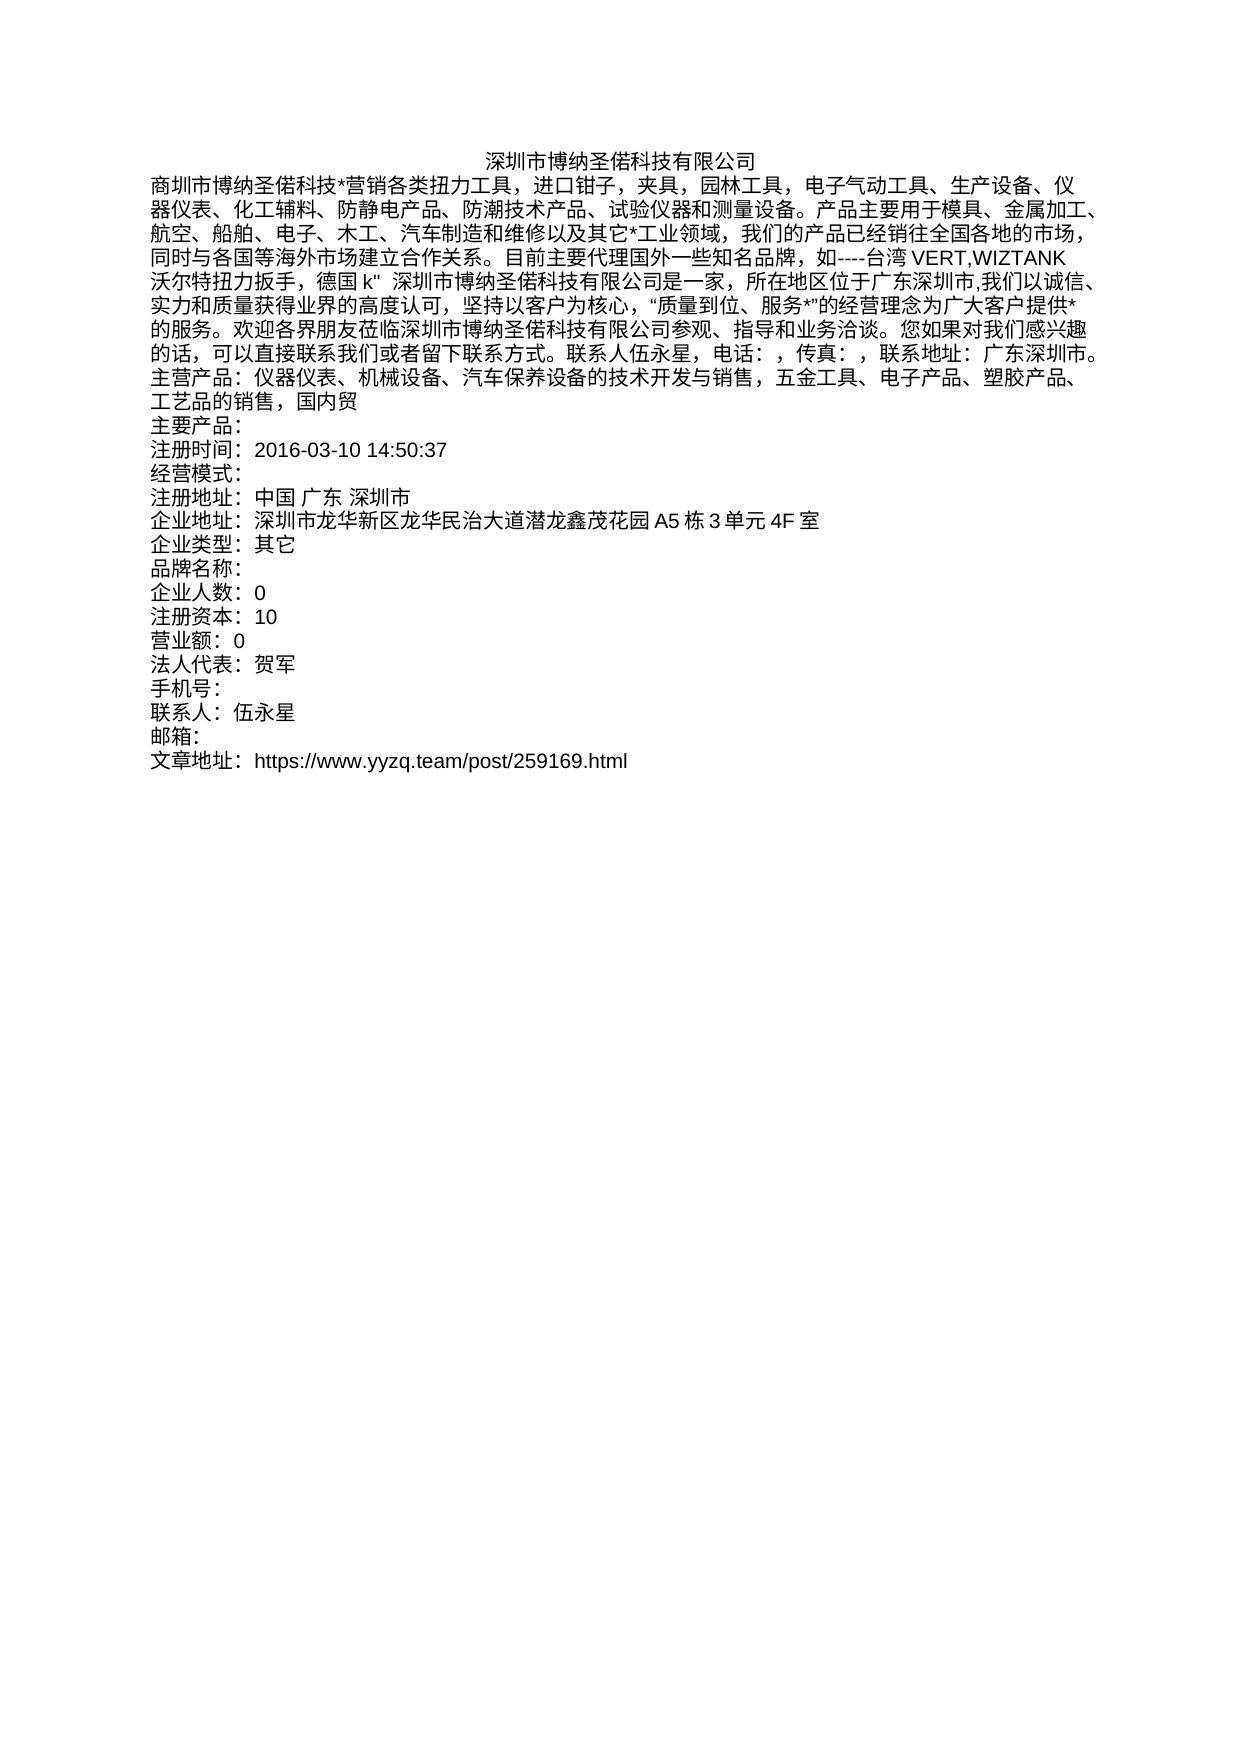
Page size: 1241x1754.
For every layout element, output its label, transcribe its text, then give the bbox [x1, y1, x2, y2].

text 企业人数：0 [150, 581, 1090, 605]
text 深圳市博纳圣偌科技有限公司 [150, 150, 1090, 174]
text 主要产品： [150, 413, 1090, 437]
text 企业地址：深圳市龙华新区龙华民治大道潜龙鑫茂花园A5栋3单元4F室 [150, 509, 1090, 533]
text 注册地址：中国 广东 深圳市 [150, 485, 1090, 509]
text 营业额：0 [150, 629, 1090, 653]
text 企业类型：其它 [150, 533, 1090, 557]
text 经营模式： [150, 461, 1090, 485]
text 注册资本：10 [150, 605, 1090, 629]
text 主营产品：仪器仪表、机械设备、汽车保养设备的技术开发与销售，五金工具、电子产品、塑胶产品、工艺品的销售，国内贸 [150, 366, 1090, 413]
text 商圳市博纳圣偌科技*营销各类扭力工具，进口钳子，夹具，园林工具，电子气动工具、生产设备、仪器仪表、化工辅料、防静电产品、防潮技术产品、试验仪器和测量设备。产品主要用于模具、金属加工、航空、船舶、电子、木工、汽车制造和维修以及其它*工业领域，我们的产品已经销往全国各地的市场，同时与各国等海外市场建立合作关系。目前主要代理国外一些知名品牌，如----台湾VERT,WIZTANK沃尔特扭力扳手，德国k" 深圳市博纳圣偌科技有限公司是一家，所在地区位于广东深圳市,我们以诚信、实力和质量获得业界的高度认可，坚持以客户为核心，“质量到位、服务*”的经营理念为广大客户提供*的服务。欢迎各界朋友莅临深圳市博纳圣偌科技有限公司参观、指导和业务洽谈。您如果对我们感兴趣的话，可以直接联系我们或者留下联系方式。联系人伍永星，电话：，传真：，联系地址：广东深圳市。 [150, 174, 1090, 366]
text 注册时间：2016-03-10 14:50:37 [150, 437, 1090, 461]
text 法人代表：贺军 [150, 653, 1090, 677]
text 文章地址：https://www.yyzq.team/post/259169.html [150, 749, 1090, 773]
text 手机号： [150, 677, 1090, 701]
text 邮箱： [150, 725, 1090, 749]
text 品牌名称： [150, 557, 1090, 581]
text 联系人：伍永星 [150, 701, 1090, 725]
